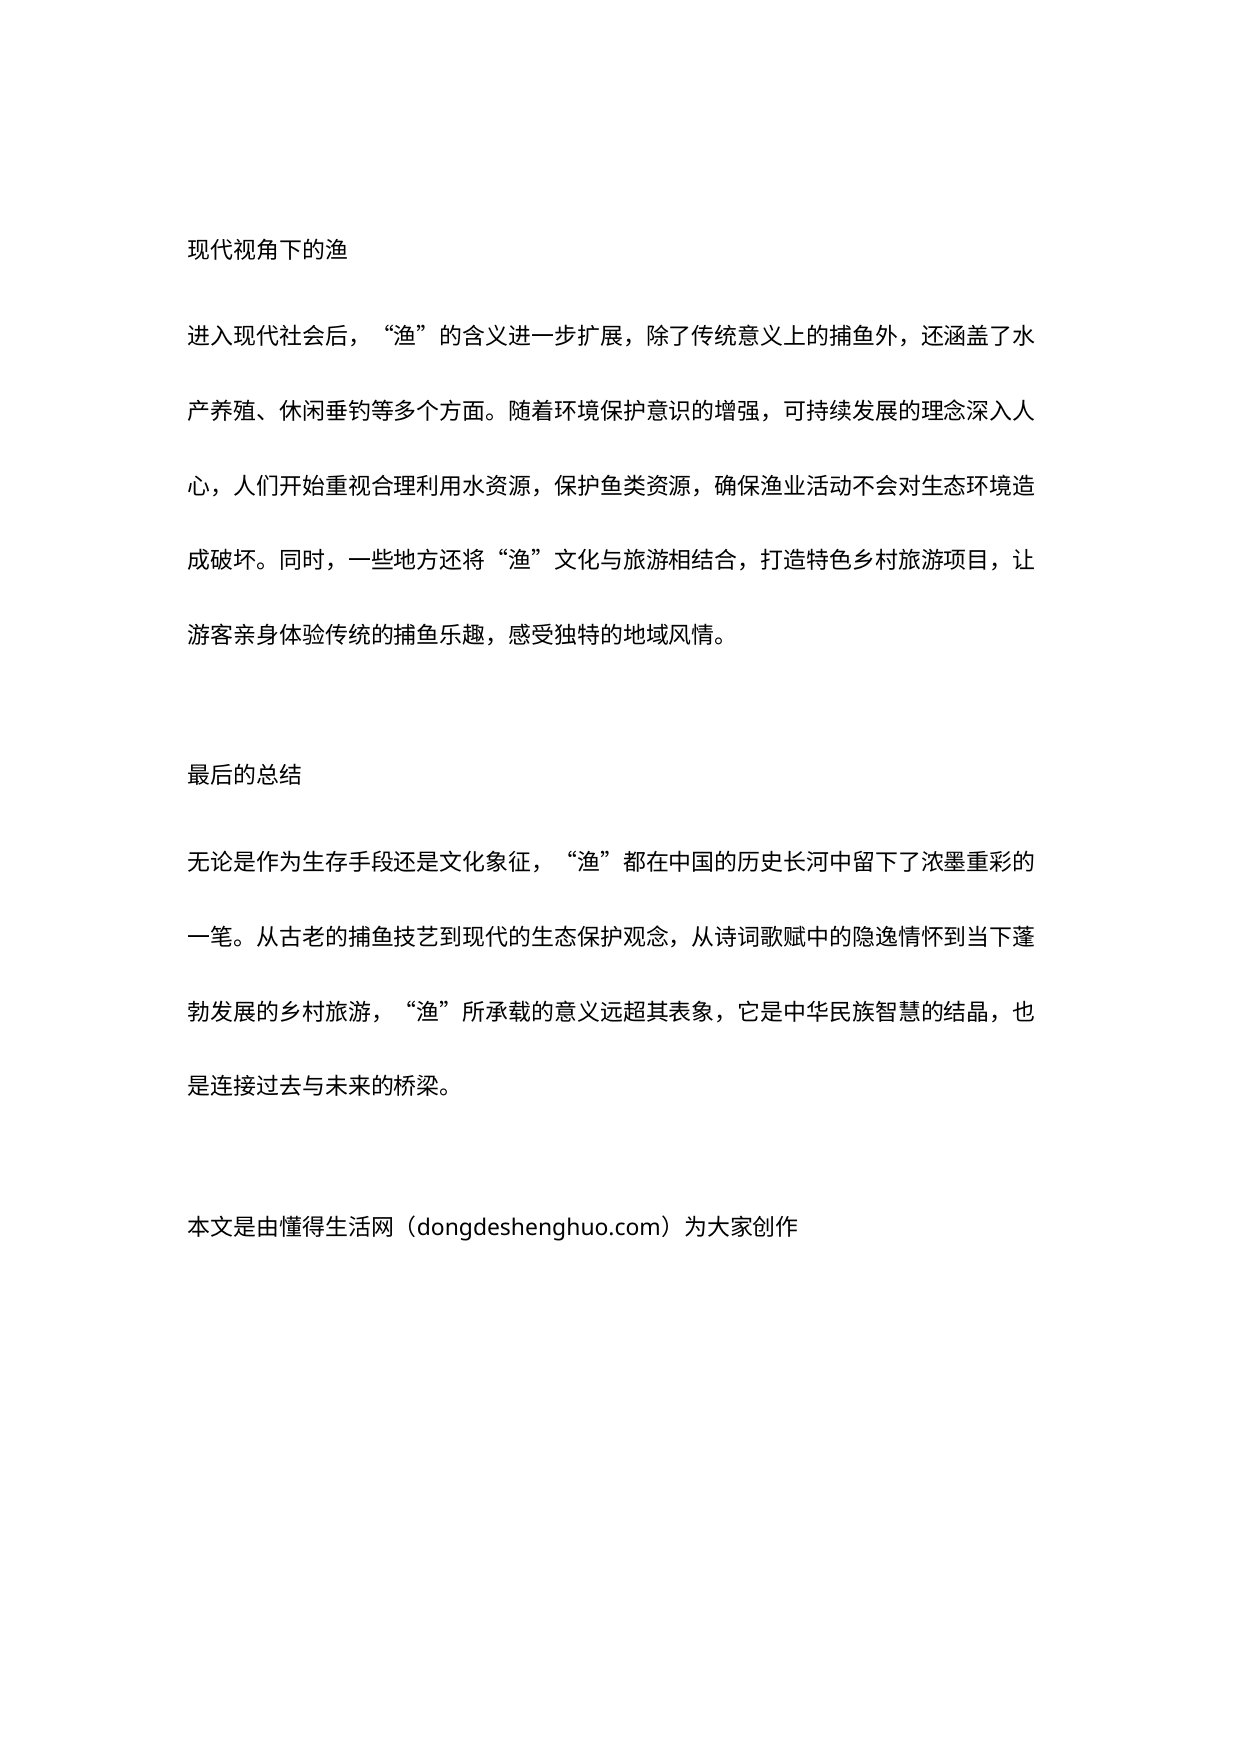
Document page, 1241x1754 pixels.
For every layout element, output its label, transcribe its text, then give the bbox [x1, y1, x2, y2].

text 进入现代社会后，“渔”的含义进一步扩展，除了传统意义上的捕鱼外，还涵盖了水产养殖、休闲垂钓等多个方面。随着环境保护意识的增强，可持续发展的理念深入人心，人们开始重视合理利用水资源，保护鱼类资源，确保渔业活动不会对生态环境造成破坏。同时，一些地方还将“渔”文化与旅游相结合，打造特色乡村旅游项目，让游客亲身体验传统的捕鱼乐趣，感受独特的地域风情。 [187, 302, 1053, 666]
text 本文是由懂得生活网（dongdeshenghuo.com）为大家创作 [187, 1193, 1053, 1258]
text 无论是作为生存手段还是文化象征，“渔”都在中国的历史长河中留下了浓墨重彩的一笔。从古老的捕鱼技艺到现代的生态保护观念，从诗词歌赋中的隐逸情怀到当下蓬勃发展的乡村旅游，“渔”所承载的意义远超其表象，它是中华民族智慧的结晶，也是连接过去与未来的桥梁。 [187, 828, 1053, 1117]
text 最后的总结 [187, 742, 1053, 807]
text 现代视角下的渔 [187, 216, 1053, 281]
